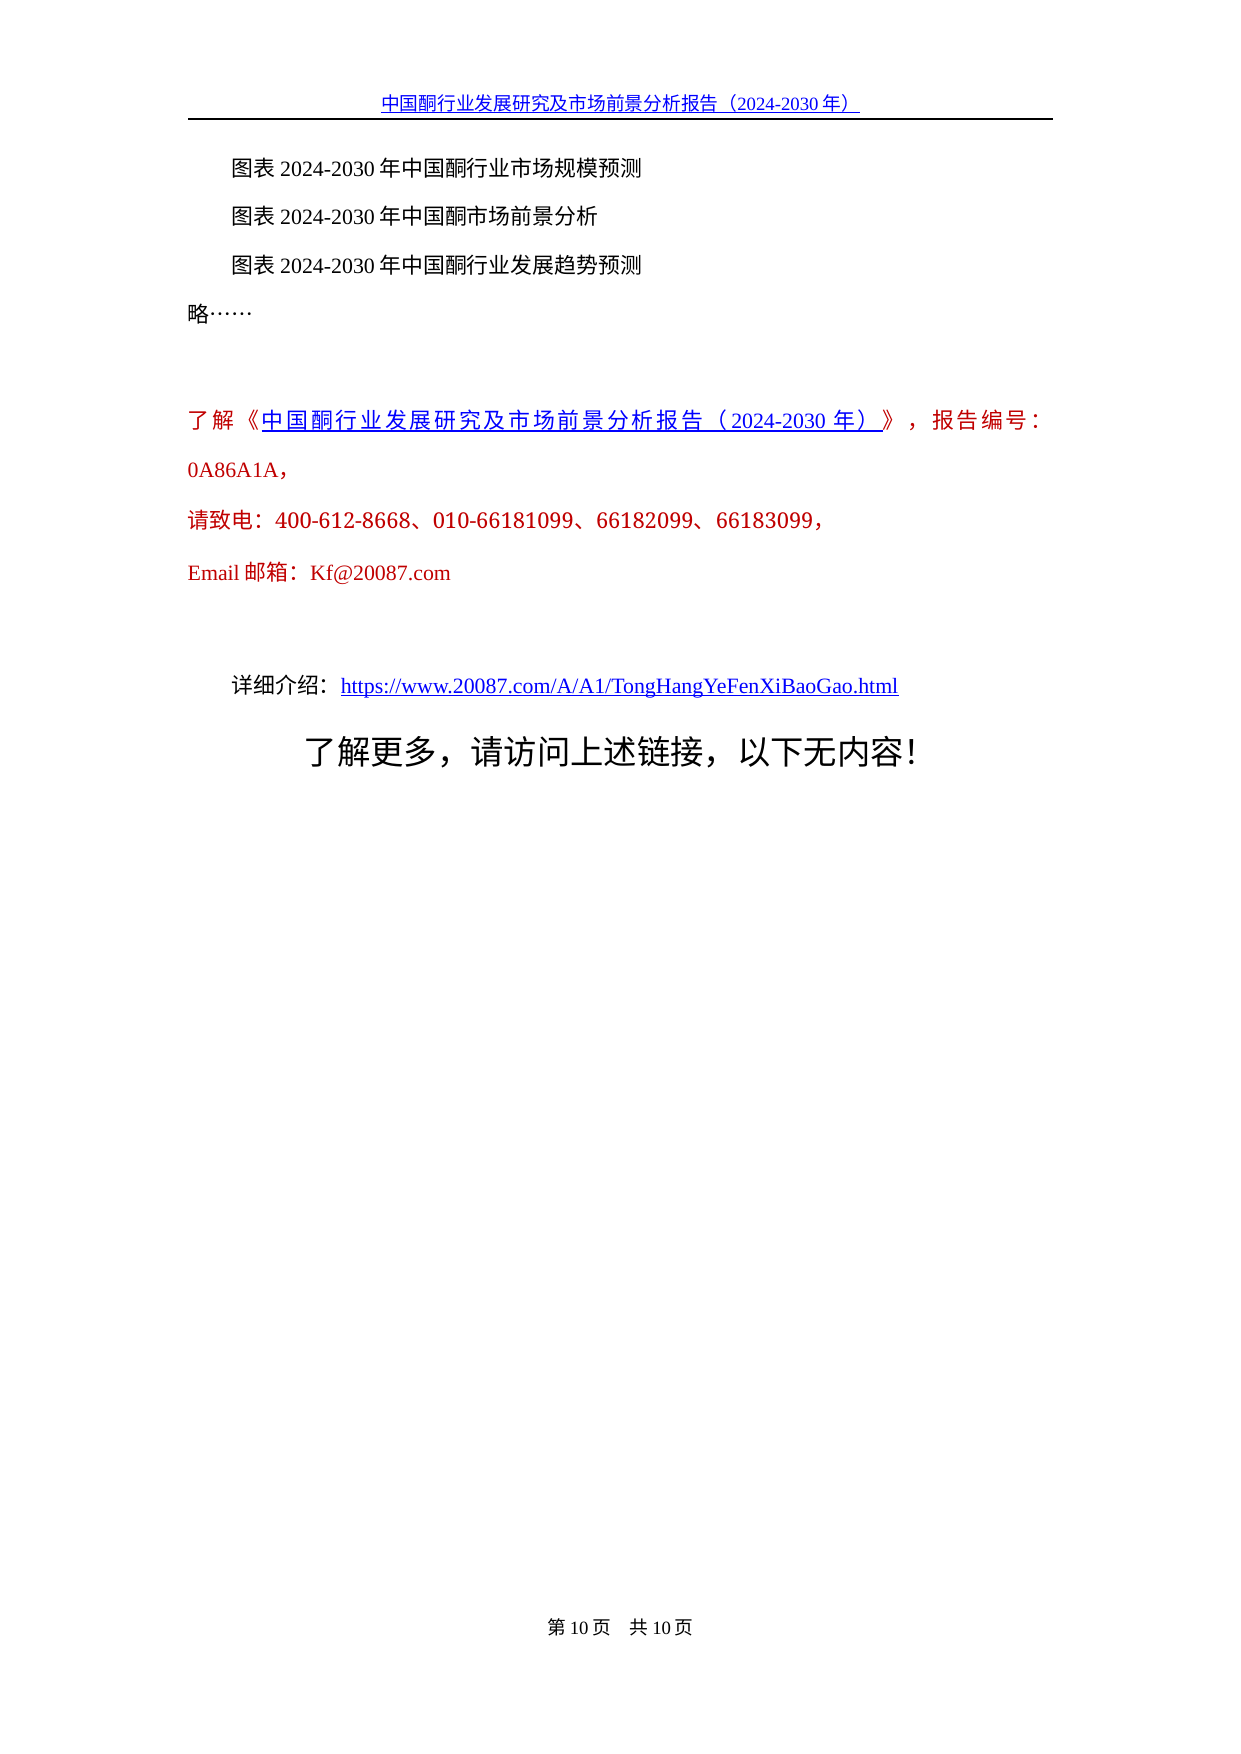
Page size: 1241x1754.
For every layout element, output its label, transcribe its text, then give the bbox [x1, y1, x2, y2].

text 详细介绍：https://www.20087.com/A/A1/TongHangYeFenXiBaoGao.html [187, 668, 1053, 700]
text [187, 150, 1053, 329]
text Email邮箱：Kf@20087.com [187, 555, 1053, 587]
text 请致电：400-612-8668、010-66181099、66182099、66183099， [187, 503, 1053, 536]
text 了解《中国酮行业发展研究及市场前景分析报告（2024-2030年）》，报告编号：0A86A1A， [187, 403, 1053, 484]
title 了解更多，请访问上述链接，以下无内容！ [187, 718, 1053, 783]
